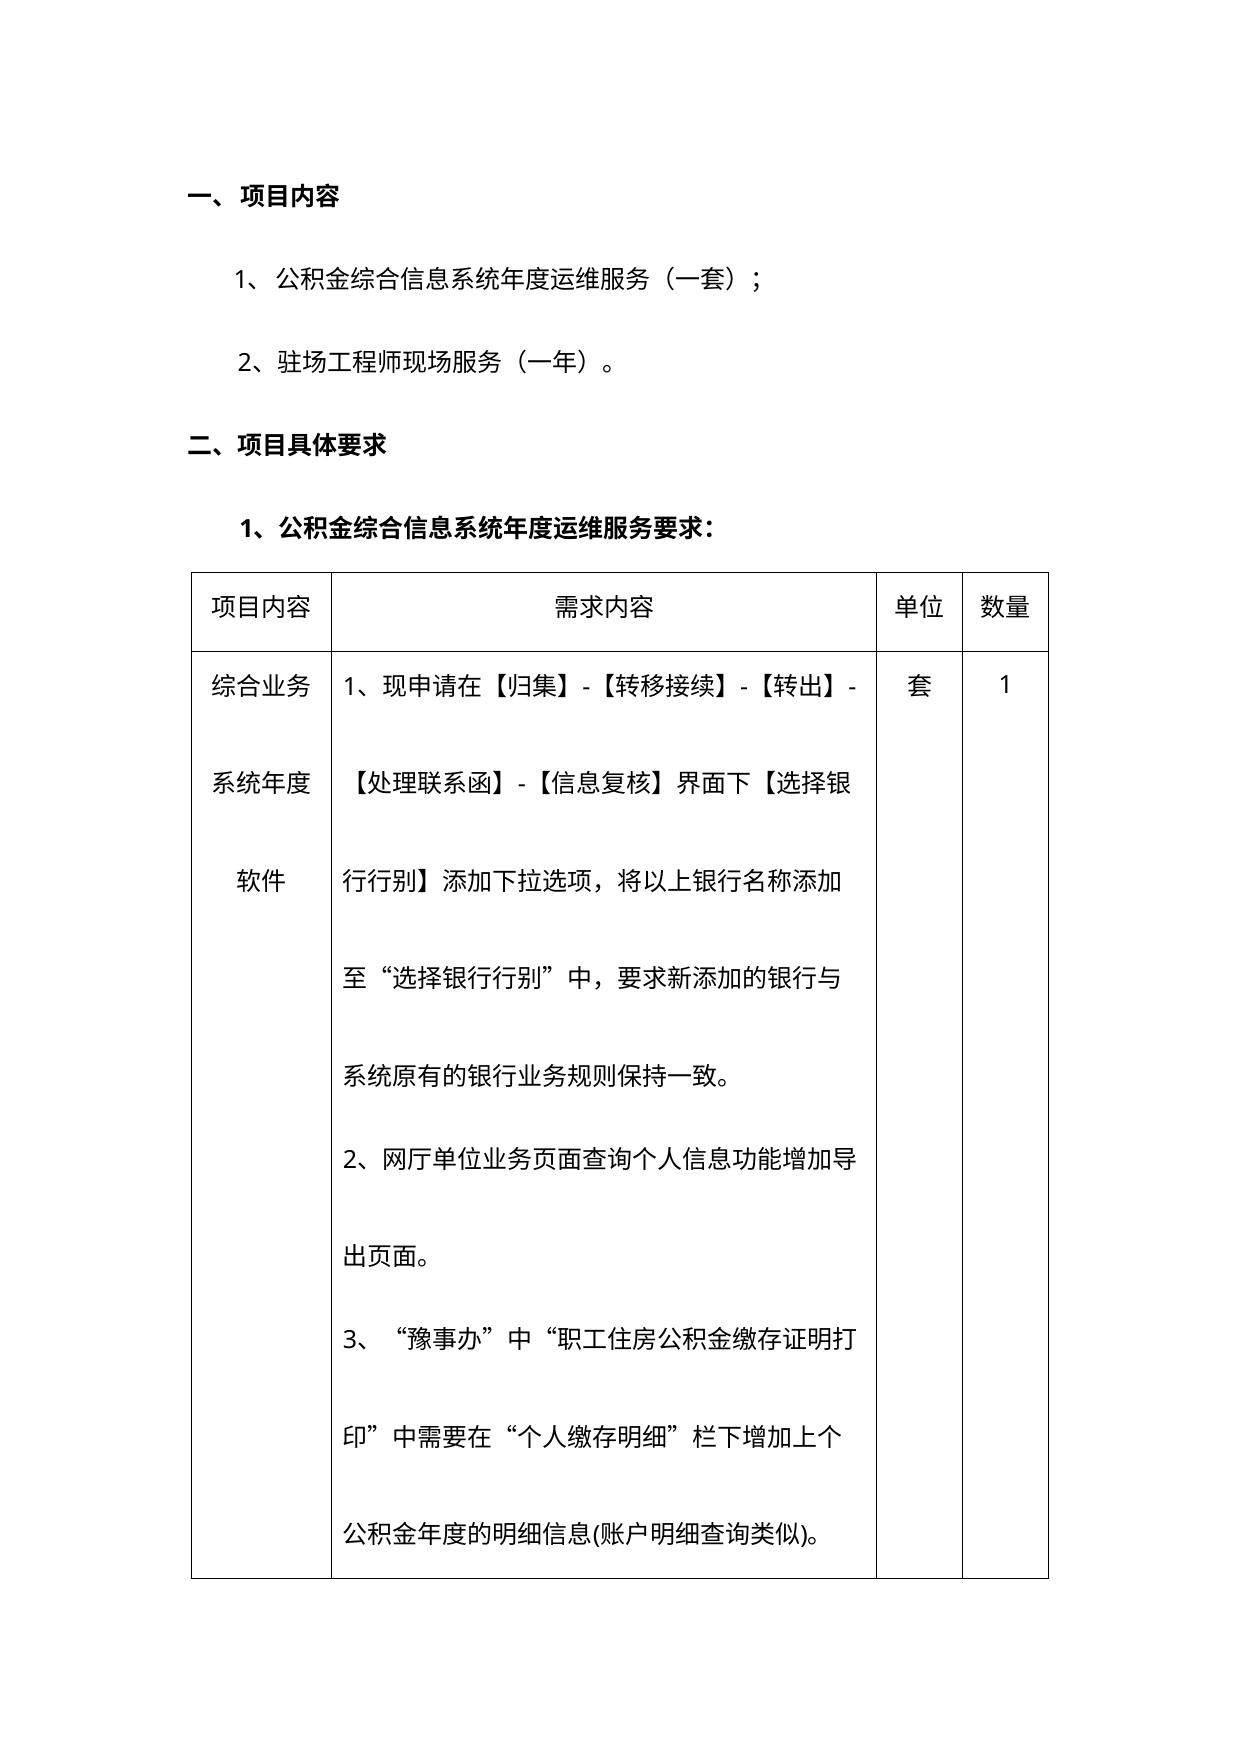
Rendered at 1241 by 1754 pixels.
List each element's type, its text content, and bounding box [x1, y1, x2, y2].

table_cell 套 [877, 652, 962, 1578]
table_cell 综合业务系统年度软件 [192, 652, 331, 1578]
table_header 项目内容 [192, 573, 331, 651]
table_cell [332, 652, 876, 1578]
table_header 单位 [877, 573, 962, 651]
table_header 数量 [963, 573, 1048, 651]
list 项目内容 [187, 162, 1053, 227]
text 1、公积金综合信息系统年度运维服务要求： [187, 494, 1053, 559]
text 二、项目具体要求 [187, 411, 1053, 476]
text 2、驻场工程师现场服务（一年）。 [187, 328, 1053, 393]
table_cell 1 [963, 652, 1048, 1578]
table_header 需求内容 [332, 573, 876, 651]
list 公积金综合信息系统年度运维服务（一套）； [233, 245, 1053, 310]
